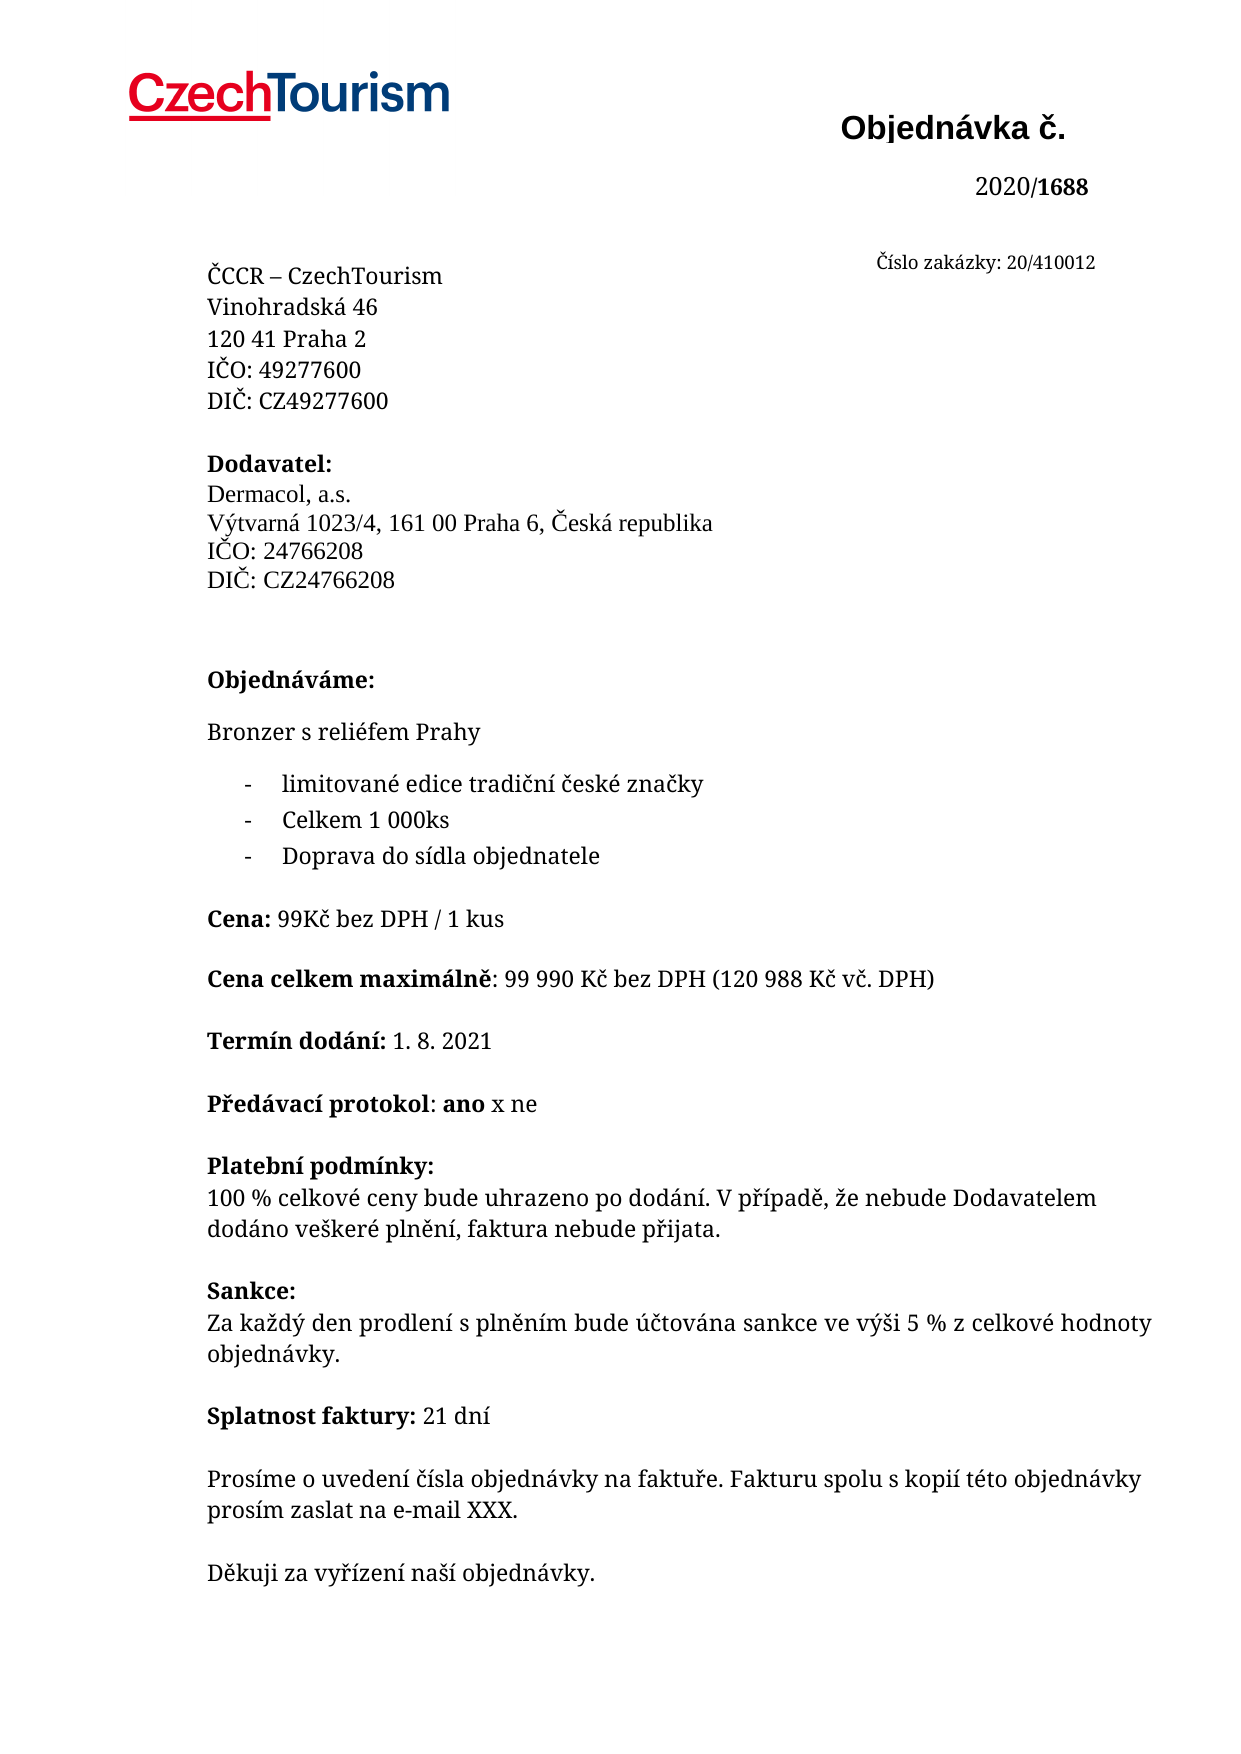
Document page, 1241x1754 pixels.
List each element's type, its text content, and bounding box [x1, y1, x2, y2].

text Prosíme o uvedení čísla objednávky na faktuře. Fakturu spolu s kopií této objednávky prosím zaslat na e-mail XXX. [207, 1463, 1152, 1525]
text Splatnost faktury: 21 dní [207, 1400, 1152, 1432]
text Cena celkem maximálně: 99 990 Kč bez DPH (120 988 Kč vč. DPH) [207, 963, 1152, 994]
text IČO: 24766208 [207, 536, 1152, 565]
text 120 41 Praha 2 IČO: 49277600 [207, 323, 1152, 385]
text Děkuji za vyřízení naší objednávky. [207, 1557, 1152, 1588]
text Platební podmínky: [207, 1150, 1152, 1182]
text ČCCR – CzechTourism [207, 260, 1152, 291]
list limitované edice tradiční české značky [244, 768, 1152, 800]
text Výtvarná 1023/4, 161 00 Praha 6, Česká republika [207, 508, 1152, 536]
picture [59, 0, 522, 196]
text Objednáváme: [207, 664, 1152, 696]
text 100 % celkové ceny bude uhrazeno po dodání. V případě, že nebude Dodavatelem dodáno veškeré plnění, faktura nebude přijata. [207, 1182, 1152, 1244]
text Bronzer s reliéfem Prahy [207, 716, 1152, 748]
text Za každý den prodlení s plněním bude účtována sankce ve výši 5 % z celkové hodnoty objednávky. [207, 1307, 1152, 1369]
text DIČ: CZ24766208 [207, 565, 1152, 594]
text Vinohradská 46 [207, 291, 1152, 323]
text Termín dodání: 1. 8. 2021 [207, 1025, 1152, 1057]
text DIČ: CZ49277600 [207, 385, 1152, 416]
list Doprava do sídla objednatele [244, 840, 1152, 872]
text Dodavatel: [207, 448, 1152, 479]
text Sankce: [207, 1275, 1152, 1307]
text Dermacol, a.s. [207, 479, 1152, 508]
list Celkem 1 000ks [244, 804, 1152, 836]
text Předávací protokol: ano x ne [207, 1088, 1152, 1119]
text Cena: 99Kč bez DPH / 1 kus [207, 903, 1152, 963]
